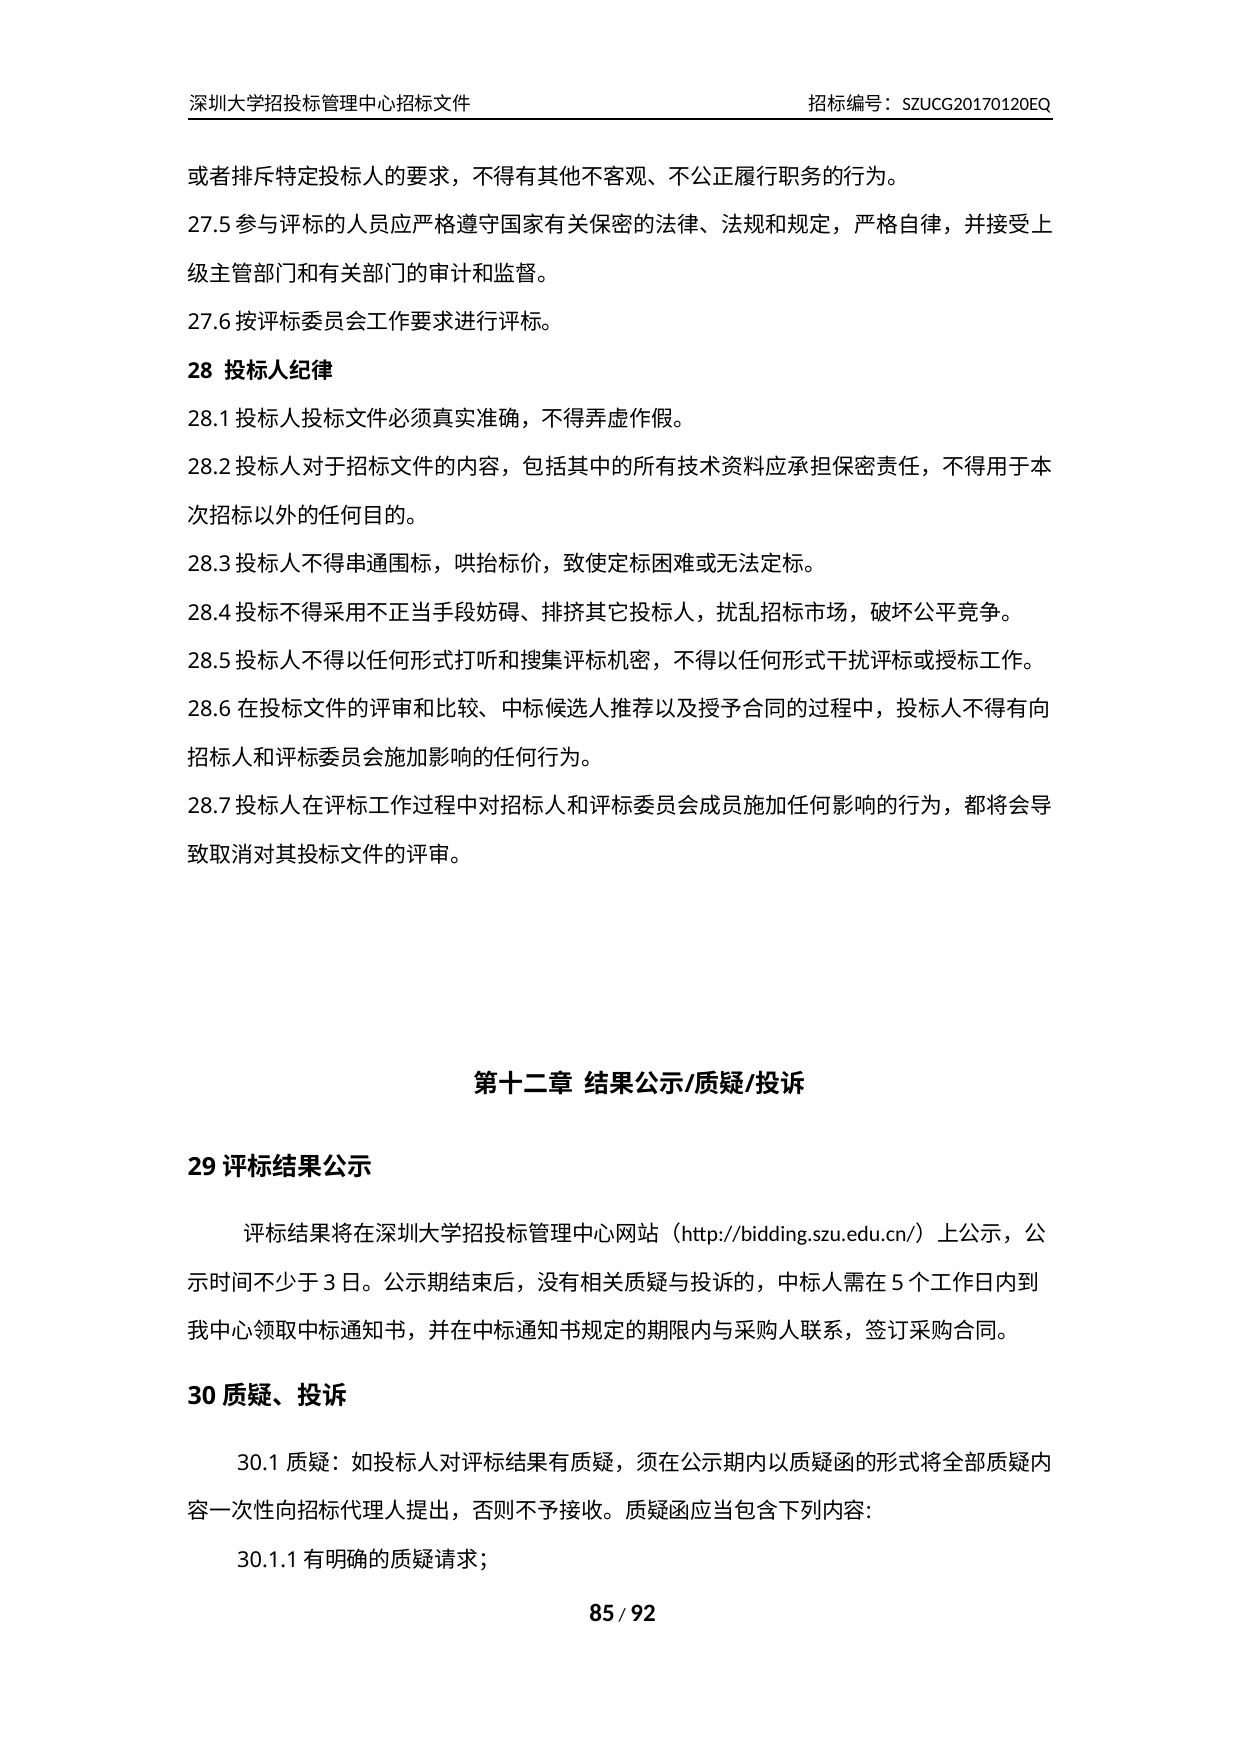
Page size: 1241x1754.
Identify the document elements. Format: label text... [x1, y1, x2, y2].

text 27.6按评标委员会工作要求进行评标。 [187, 304, 1053, 336]
text 28.1投标人投标文件必须真实准确，不得弄虚作假。 [187, 401, 1053, 433]
text 28.7投标人在评标工作过程中对招标人和评标委员会成员施加任何影响的行为，都将会导致取消对其投标文件的评审。 [187, 788, 1053, 869]
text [187, 158, 1053, 191]
text 30.1 质疑：如投标人对评标结果有质疑，须在公示期内以质疑函的形式将全部质疑内容一次性向招标代理人提出，否则不予接收。质疑函应当包含下列内容: [187, 1444, 1053, 1526]
text 28.3投标人不得串通围标，哄抬标价，致使定标困难或无法定标。 [187, 546, 1053, 578]
text 28.6 在投标文件的评审和比较、中标候选人推荐以及授予合同的过程中，投标人不得有向招标人和评标委员会施加影响的任何行为。 [187, 691, 1053, 772]
text 28.5投标人不得以任何形式打听和搜集评标机密，不得以任何形式干扰评标或授标工作。 [187, 643, 1053, 675]
text 第十二章 结果公示/质疑/投诉 [225, 1049, 1053, 1114]
text 29 评标结果公示 [187, 1132, 1053, 1197]
text 评标结果将在深圳大学招投标管理中心网站（http://bidding.szu.edu.cn/）上公示，公示时间不少于3日。公示期结束后，没有相关质疑与投诉的，中标人需在5个工作日内到我中心领取中标通知书，并在中标通知书规定的期限内与采购人联系，签订采购合同。 [187, 1215, 1053, 1345]
text 30 质疑、投诉 [187, 1361, 1053, 1426]
text 28.2投标人对于招标文件的内容，包括其中的所有技术资料应承担保密责任，不得用于本次招标以外的任何目的。 [187, 449, 1053, 530]
text 28.4投标不得采用不正当手段妨碍、排挤其它投标人，扰乱招标市场，破坏公平竞争。 [187, 594, 1053, 627]
text 30.1.1有明确的质疑请求； [187, 1541, 1053, 1574]
text 28 投标人纪律 [187, 352, 1053, 385]
text 27.5参与评标的人员应严格遵守国家有关保密的法律、法规和规定，严格自律，并接受上级主管部门和有关部门的审计和监督。 [187, 207, 1053, 288]
